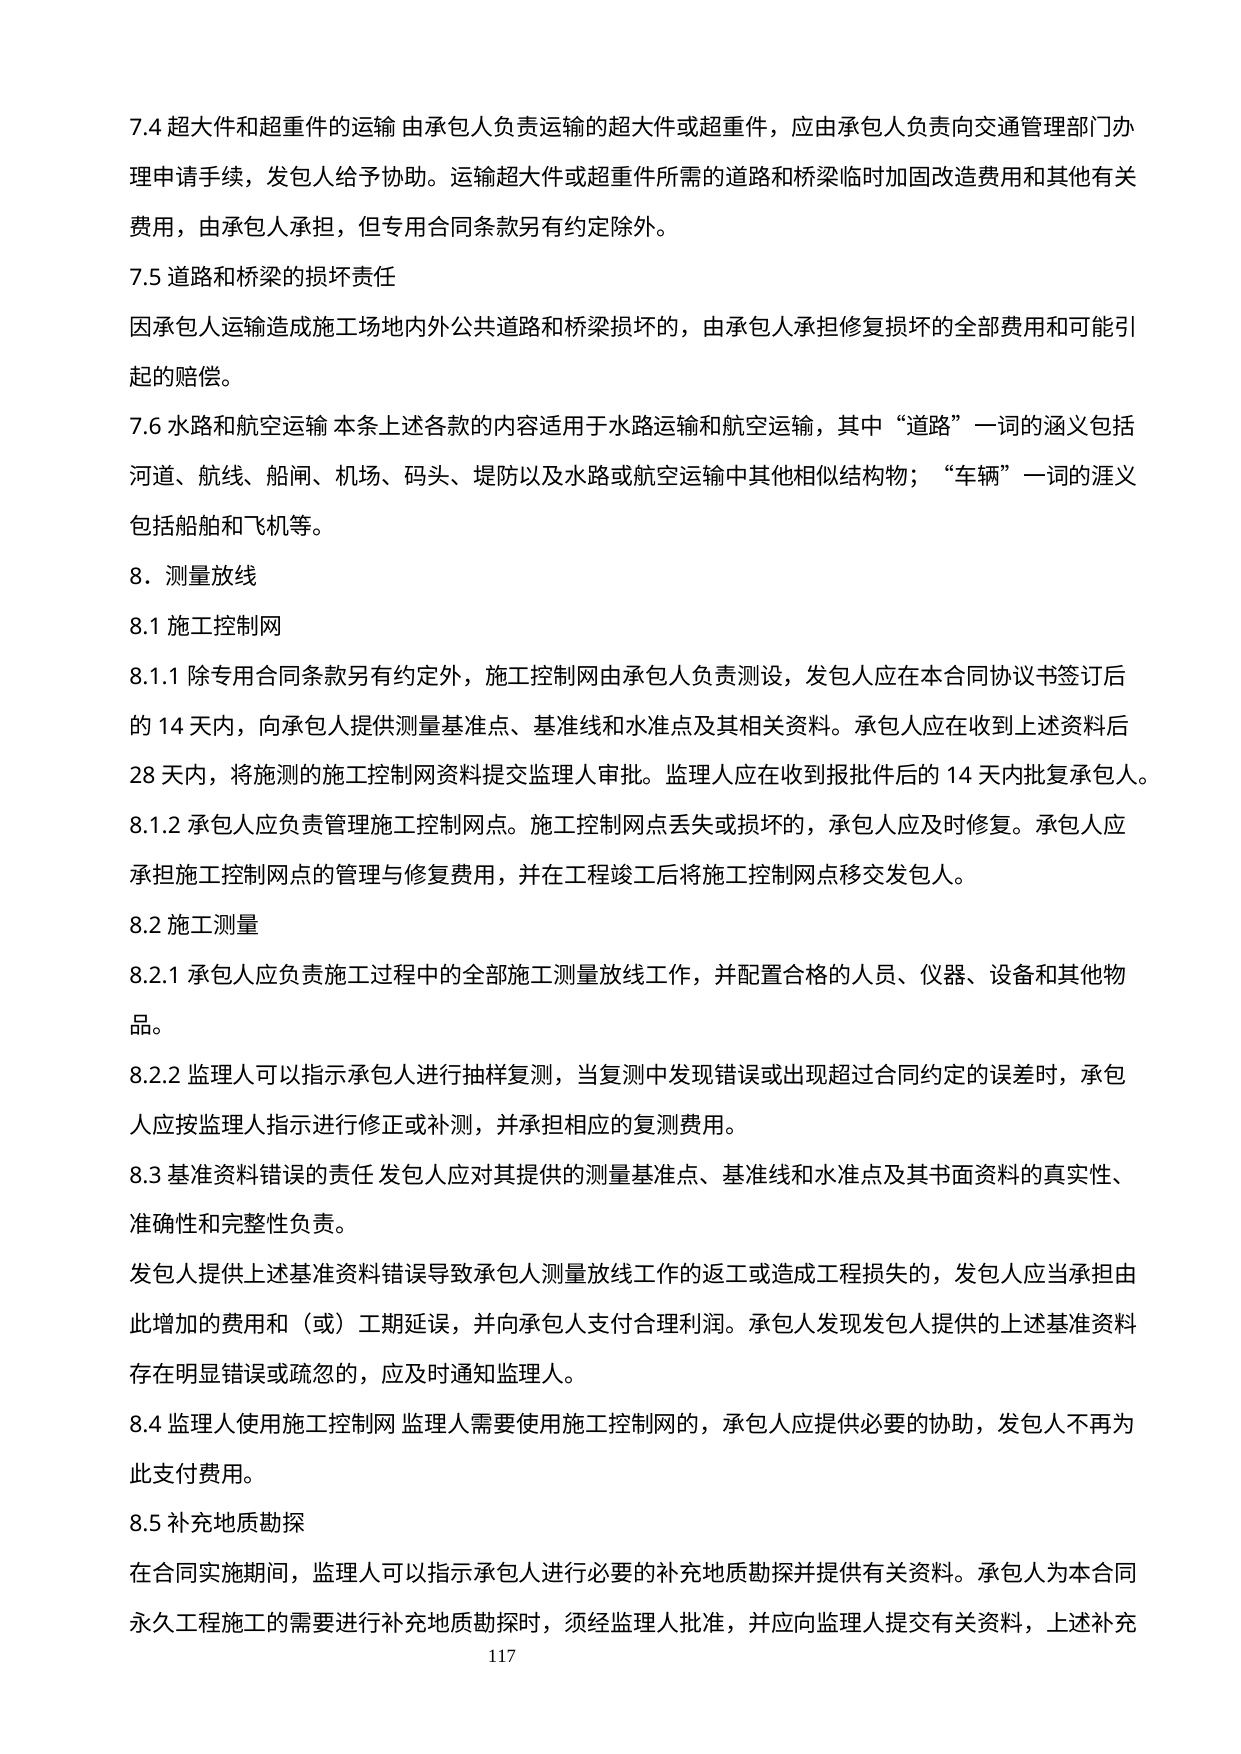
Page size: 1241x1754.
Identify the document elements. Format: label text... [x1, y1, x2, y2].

text 8.1.2 承包人应负责管理施工控制网点。施工控制网点丢失或损坏的，承包人应及时修复。承包人应承担施工控制网点的管理与修复费用，并在工程竣工后将施工控制网点移交发包人。 [129, 807, 1146, 891]
text 8.1.1 除专用合同条款另有约定外，施工控制网由承包人负责测设，发包人应在本合同协议书签订后的 14 天内，向承包人提供测量基准点、基准线和水准点及其相关资料。承包人应在收到上述资料后28 天内，将施测的施工控制网资料提交监理人审批。监理人应在收到报批件后的 14 天内批复承包人。 [129, 658, 1146, 791]
text 8.5 补充地质勘探 [129, 1505, 1146, 1538]
text 8.4 监理人使用施工控制网 监理人需要使用施工控制网的，承包人应提供必要的协助，发包人不再为此支付费用。 [129, 1406, 1146, 1489]
text 8．测量放线 [129, 558, 1146, 591]
text 8.1 施工控制网 [129, 608, 1146, 641]
text 8.2.1 承包人应负责施工过程中的全部施工测量放线工作，并配置合格的人员、仪器、设备和其他物品。 [129, 957, 1146, 1040]
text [129, 1555, 1146, 1638]
text 发包人提供上述基准资料错误导致承包人测量放线工作的返工或造成工程损失的，发包人应当承担由此增加的费用和（或）工期延误，并向承包人支付合理利润。承包人发现发包人提供的上述基准资料存在明显错误或疏忽的，应及时通知监理人。 [129, 1256, 1146, 1389]
text 8.3 基准资料错误的责任 发包人应对其提供的测量基准点、基准线和水准点及其书面资料的真实性、准确性和完整性负责。 [129, 1156, 1146, 1239]
text 因承包人运输造成施工场地内外公共道路和桥梁损坏的，由承包人承担修复损坏的全部费用和可能引起的赔偿。 [129, 308, 1146, 392]
text 7.5 道路和桥梁的损坏责任 [129, 258, 1146, 292]
text 8.2.2 监理人可以指示承包人进行抽样复测，当复测中发现错误或出现超过合同约定的误差时，承包人应按监理人指示进行修正或补测，并承担相应的复测费用。 [129, 1057, 1146, 1140]
text 7.6 水路和航空运输 本条上述各款的内容适用于水路运输和航空运输，其中“道路”一词的涵义包括河道、航线、船闸、机场、码头、堤防以及水路或航空运输中其他相似结构物；“车辆”一词的涯义包括船舶和飞机等。 [129, 408, 1146, 541]
text 8.2 施工测量 [129, 907, 1146, 940]
text 7.4 超大件和超重件的运输 由承包人负责运输的超大件或超重件，应由承包人负责向交通管理部门办理申请手续，发包人给予协助。运输超大件或超重件所需的道路和桥梁临时加固改造费用和其他有关费用，由承包人承担，但专用合同条款另有约定除外。 [129, 109, 1146, 242]
